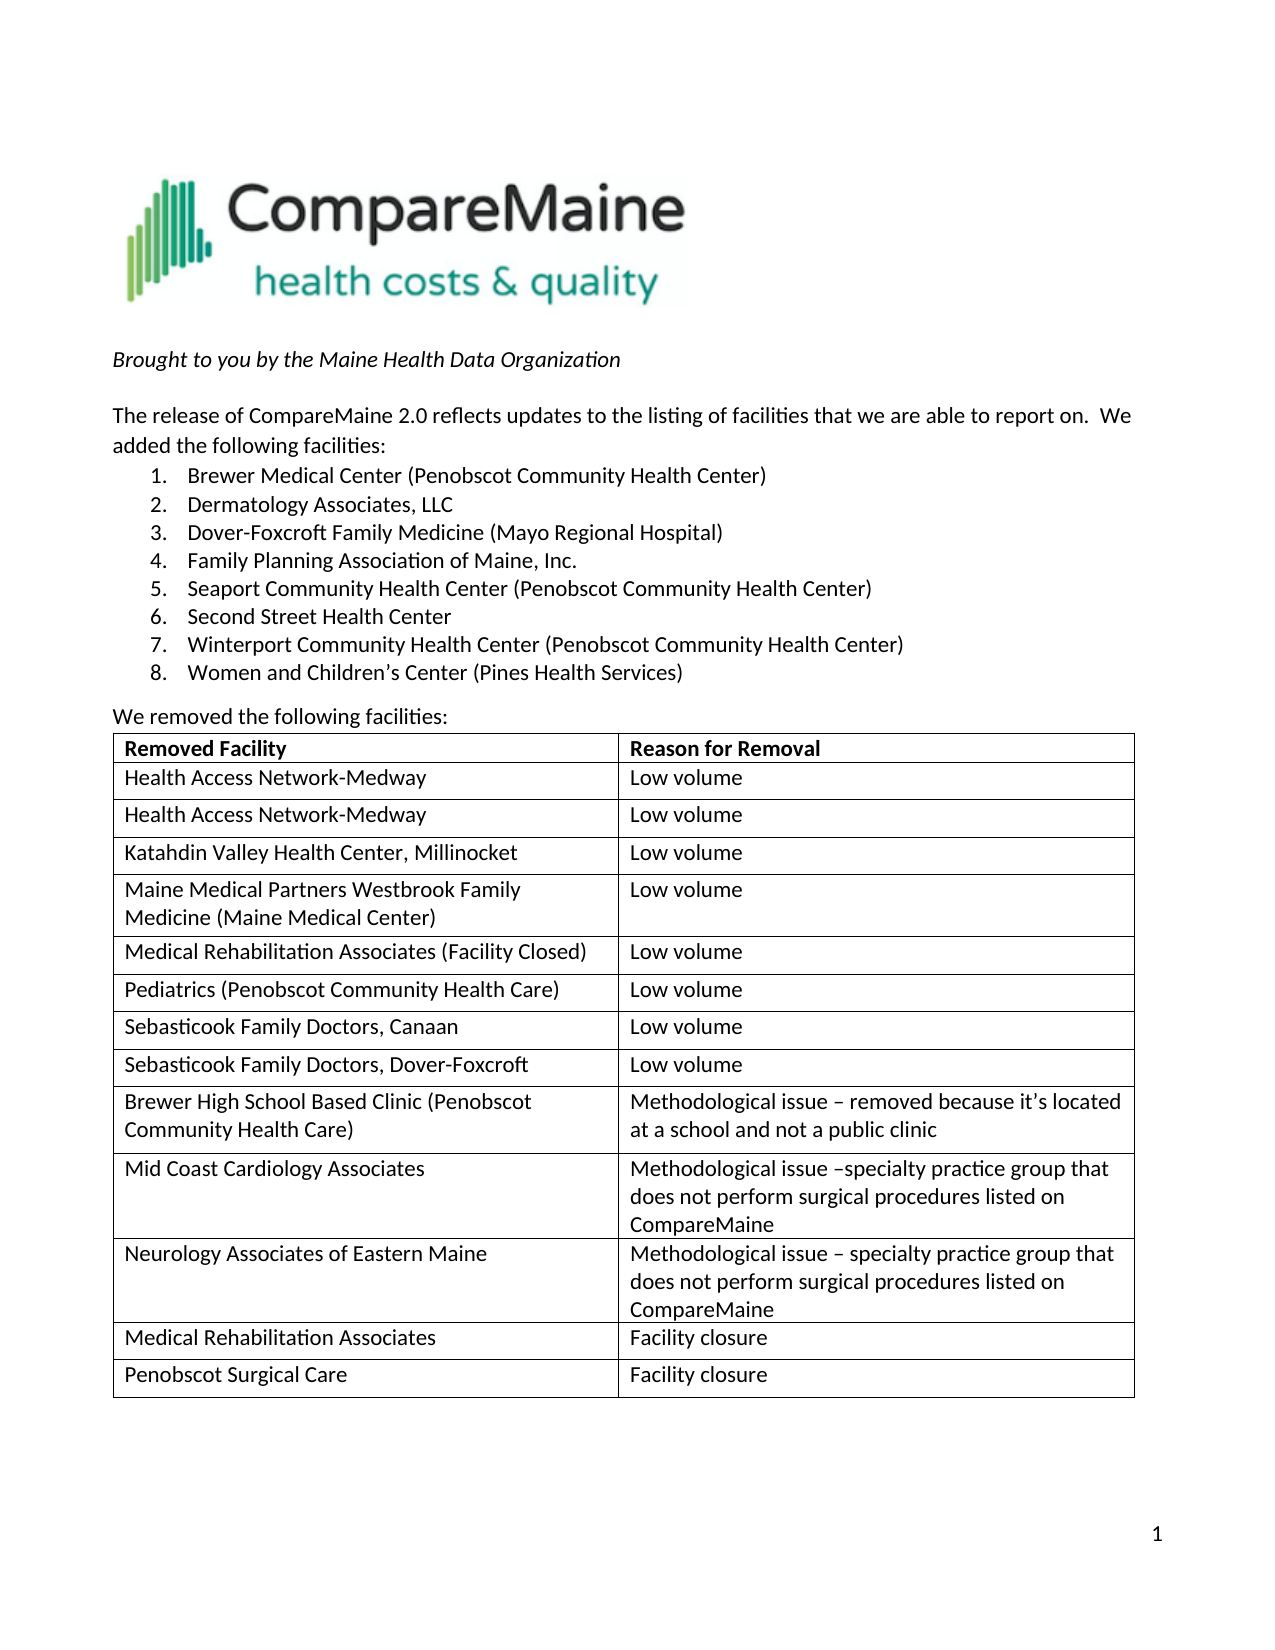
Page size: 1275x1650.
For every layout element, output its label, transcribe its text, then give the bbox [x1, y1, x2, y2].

table_cell Low volume [619, 763, 1134, 799]
table_cell Low volume [619, 838, 1134, 874]
table_cell Sebasticook Family Doctors, Canaan [114, 1012, 618, 1049]
table_cell Medical Rehabilitation Associates (Facility Closed) [114, 937, 618, 974]
table_header Reason for Removal [619, 734, 1134, 762]
picture [112, 103, 727, 346]
table_cell Maine Medical Partners Westbrook Family Medicine (Maine Medical Center) [114, 875, 618, 936]
table_cell Neurology Associates of Eastern Maine [114, 1239, 618, 1322]
table_cell Low volume [619, 975, 1134, 1011]
table_cell Medical Rehabilitation Associates [114, 1323, 618, 1359]
table_cell Methodological issue – specialty practice group that does not perform surgical procedures listed on CompareMaine [619, 1239, 1134, 1322]
table_cell Katahdin Valley Health Center, Millinocket [114, 838, 618, 874]
list Dermatology Associates, LLC [150, 490, 1162, 518]
text Brought to you by the Maine Health Data Organization [112, 345, 1162, 373]
table_cell Low volume [619, 875, 1134, 936]
table_cell Facility closure [619, 1323, 1134, 1359]
list Winterport Community Health Center (Penobscot Community Health Center) [150, 630, 1162, 658]
text The release of CompareMaine 2.0 reflects updates to the listing of facilities that we are able to report on. We added the following facilities: [112, 401, 1162, 459]
list Family Planning Association of Maine, Inc. [150, 546, 1162, 574]
table_cell Low volume [619, 1012, 1134, 1049]
table_cell Penobscot Surgical Care [114, 1360, 618, 1397]
table_cell Sebasticook Family Doctors, Dover-Foxcroft [114, 1050, 618, 1086]
table_cell Low volume [619, 1050, 1134, 1086]
list Dover-Foxcroft Family Medicine (Mayo Regional Hospital) [150, 518, 1162, 546]
table_cell Brewer High School Based Clinic (Penobscot Community Health Care) [114, 1087, 618, 1153]
table_cell Pediatrics (Penobscot Community Health Care) [114, 975, 618, 1011]
text We removed the following facilities: [112, 702, 1162, 731]
list Second Street Health Center [150, 602, 1162, 630]
table_cell Methodological issue – removed because it’s located at a school and not a public clinic [619, 1087, 1134, 1153]
table_header Removed Facility [114, 734, 618, 762]
list Women and Children’s Center (Pines Health Services) [150, 658, 1162, 686]
table_cell Methodological issue –specialty practice group that does not perform surgical procedures listed on CompareMaine [619, 1154, 1134, 1238]
table_cell Mid Coast Cardiology Associates [114, 1154, 618, 1238]
list Seaport Community Health Center (Penobscot Community Health Center) [150, 574, 1162, 602]
list Brewer Medical Center (Penobscot Community Health Center) [150, 462, 1162, 490]
table_cell Low volume [619, 937, 1134, 974]
table_cell Low volume [619, 800, 1134, 837]
table_cell Health Access Network-Medway [114, 800, 618, 837]
table_cell Health Access Network-Medway [114, 763, 618, 799]
table_cell Facility closure [619, 1360, 1134, 1397]
